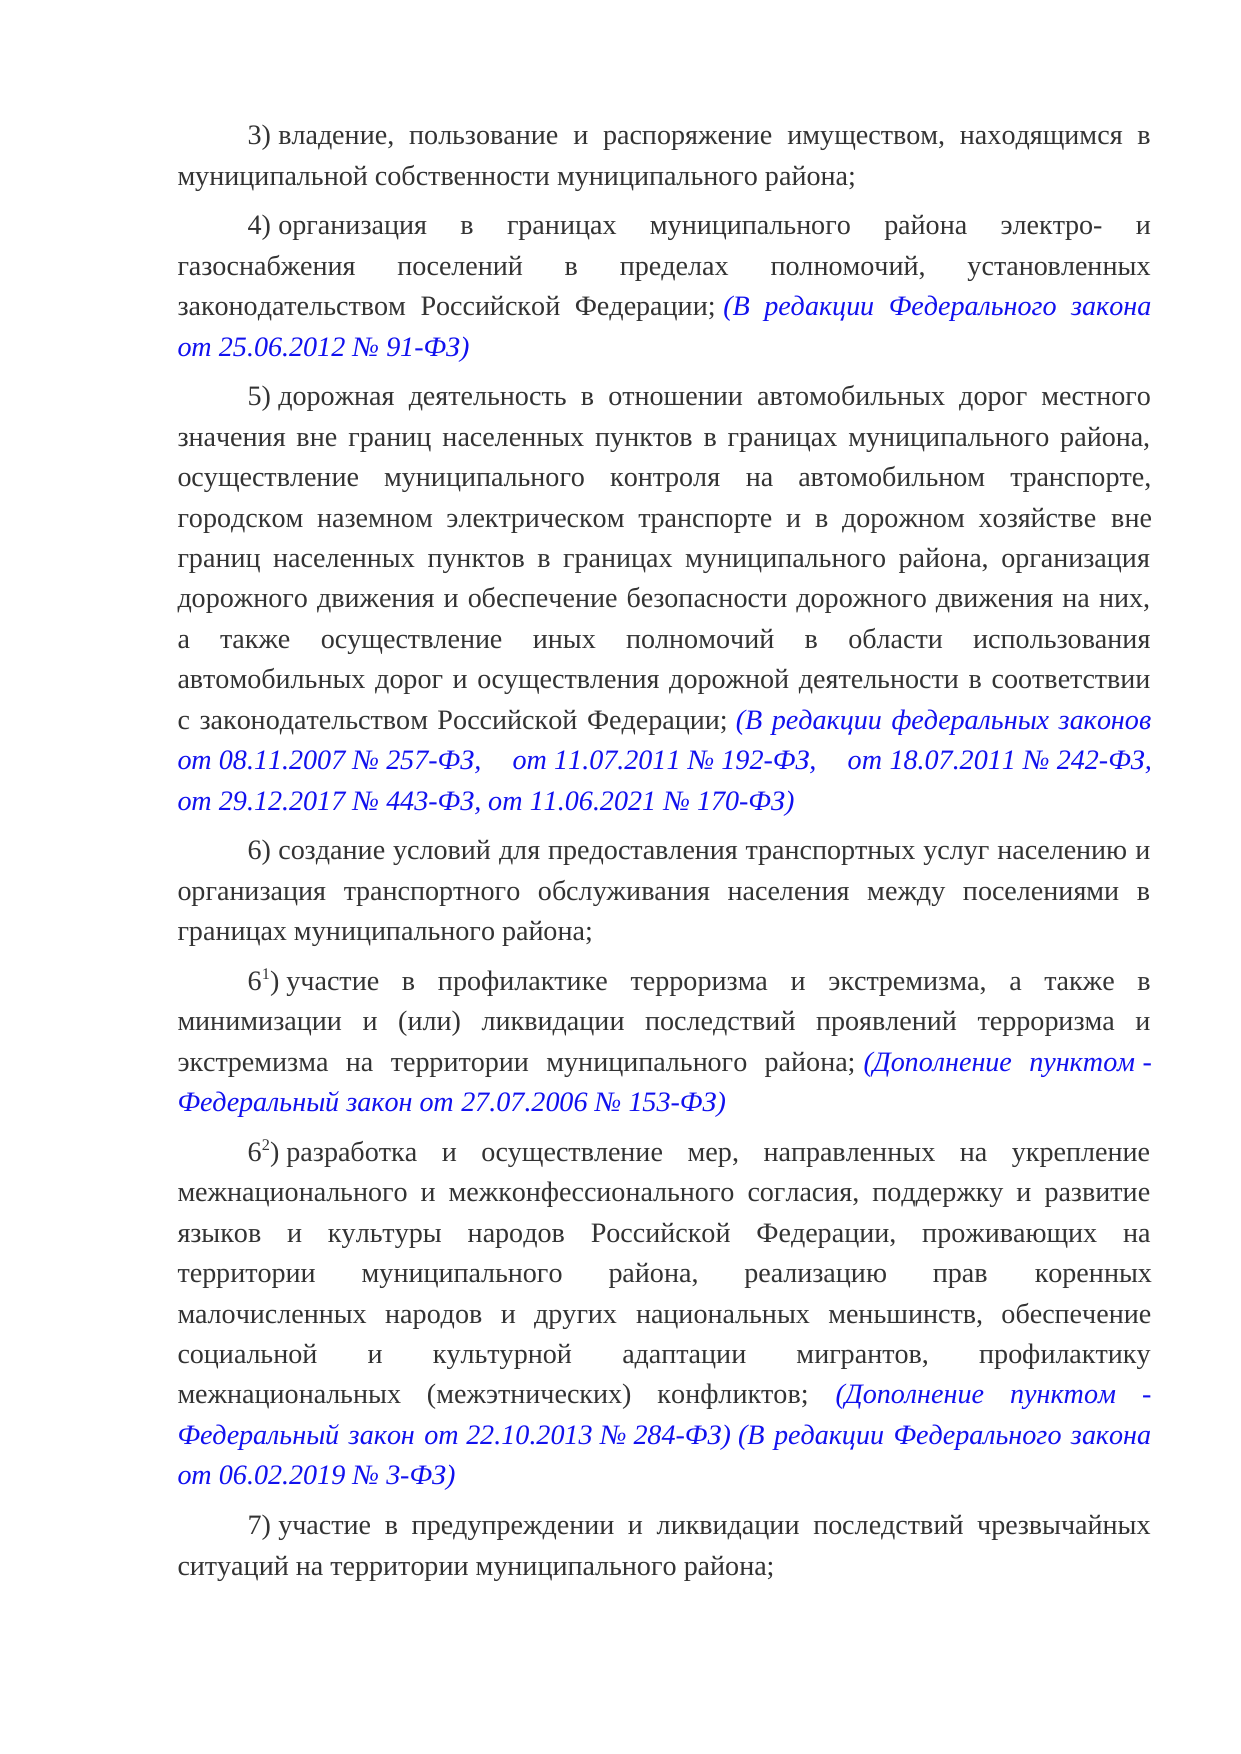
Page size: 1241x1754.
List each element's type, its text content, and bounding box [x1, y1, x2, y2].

text 3) владение, пользование и распоряжение имуществом, находящимся в муниципальной собственности муниципального района; [177, 118, 1152, 191]
text 4) организация в границах муниципального района электро- и газоснабжения поселений в пределах полномочий, установленных законодательством Российской Федерации; (В редакции Федерального закона от 25.06.2012 № 91-ФЗ) [177, 208, 1152, 362]
text 7) участие в предупреждении и ликвидации последствий чрезвычайных ситуаций на территории муниципального района; [177, 1508, 1152, 1581]
text 6) создание условий для предоставления транспортных услуг населению и организация транспортного обслуживания населения между поселениями в границах муниципального района; [177, 833, 1152, 947]
text 5) дорожная деятельность в отношении автомобильных дорог местного значения вне границ населенных пунктов в границах муниципального района, осуществление муниципального контроля на автомобильном транспорте, городском наземном электрическом транспорте и в дорожном хозяйстве вне границ населенных пунктов в границах муниципального района, организация дорожного движения и обеспечение безопасности дорожного движения на них, а также осуществление иных полномочий в области использования автомобильных дорог и осуществления дорожной деятельности в соответствии с законодательством Российской Федерации; (В редакции федеральных законов от 08.11.2007 № 257-ФЗ, от 11.07.2011 № 192-ФЗ, от 18.07.2011 № 242-ФЗ, от 29.12.2017 № 443-ФЗ, от 11.06.2021 № 170-ФЗ) [177, 379, 1152, 816]
text 62) разработка и осуществление мер, направленных на укрепление межнационального и межконфессионального согласия, поддержку и развитие языков и культуры народов Российской Федерации, проживающих на территории муниципального района, реализацию прав коренных малочисленных народов и других национальных меньшинств, обеспечение социальной и культурной адаптации мигрантов, профилактику межнациональных (межэтнических) конфликтов; (Дополнение пунктом - Федеральный закон от 22.10.2013 № 284-ФЗ) (В редакции Федерального закона от 06.02.2019 № 3-ФЗ) [177, 1135, 1152, 1491]
text 61) участие в профилактике терроризма и экстремизма, а также в минимизации и (или) ликвидации последствий проявлений терроризма и экстремизма на территории муниципального района; (Дополнение пунктом - Федеральный закон от 27.07.2006 № 153-ФЗ) [177, 964, 1152, 1118]
